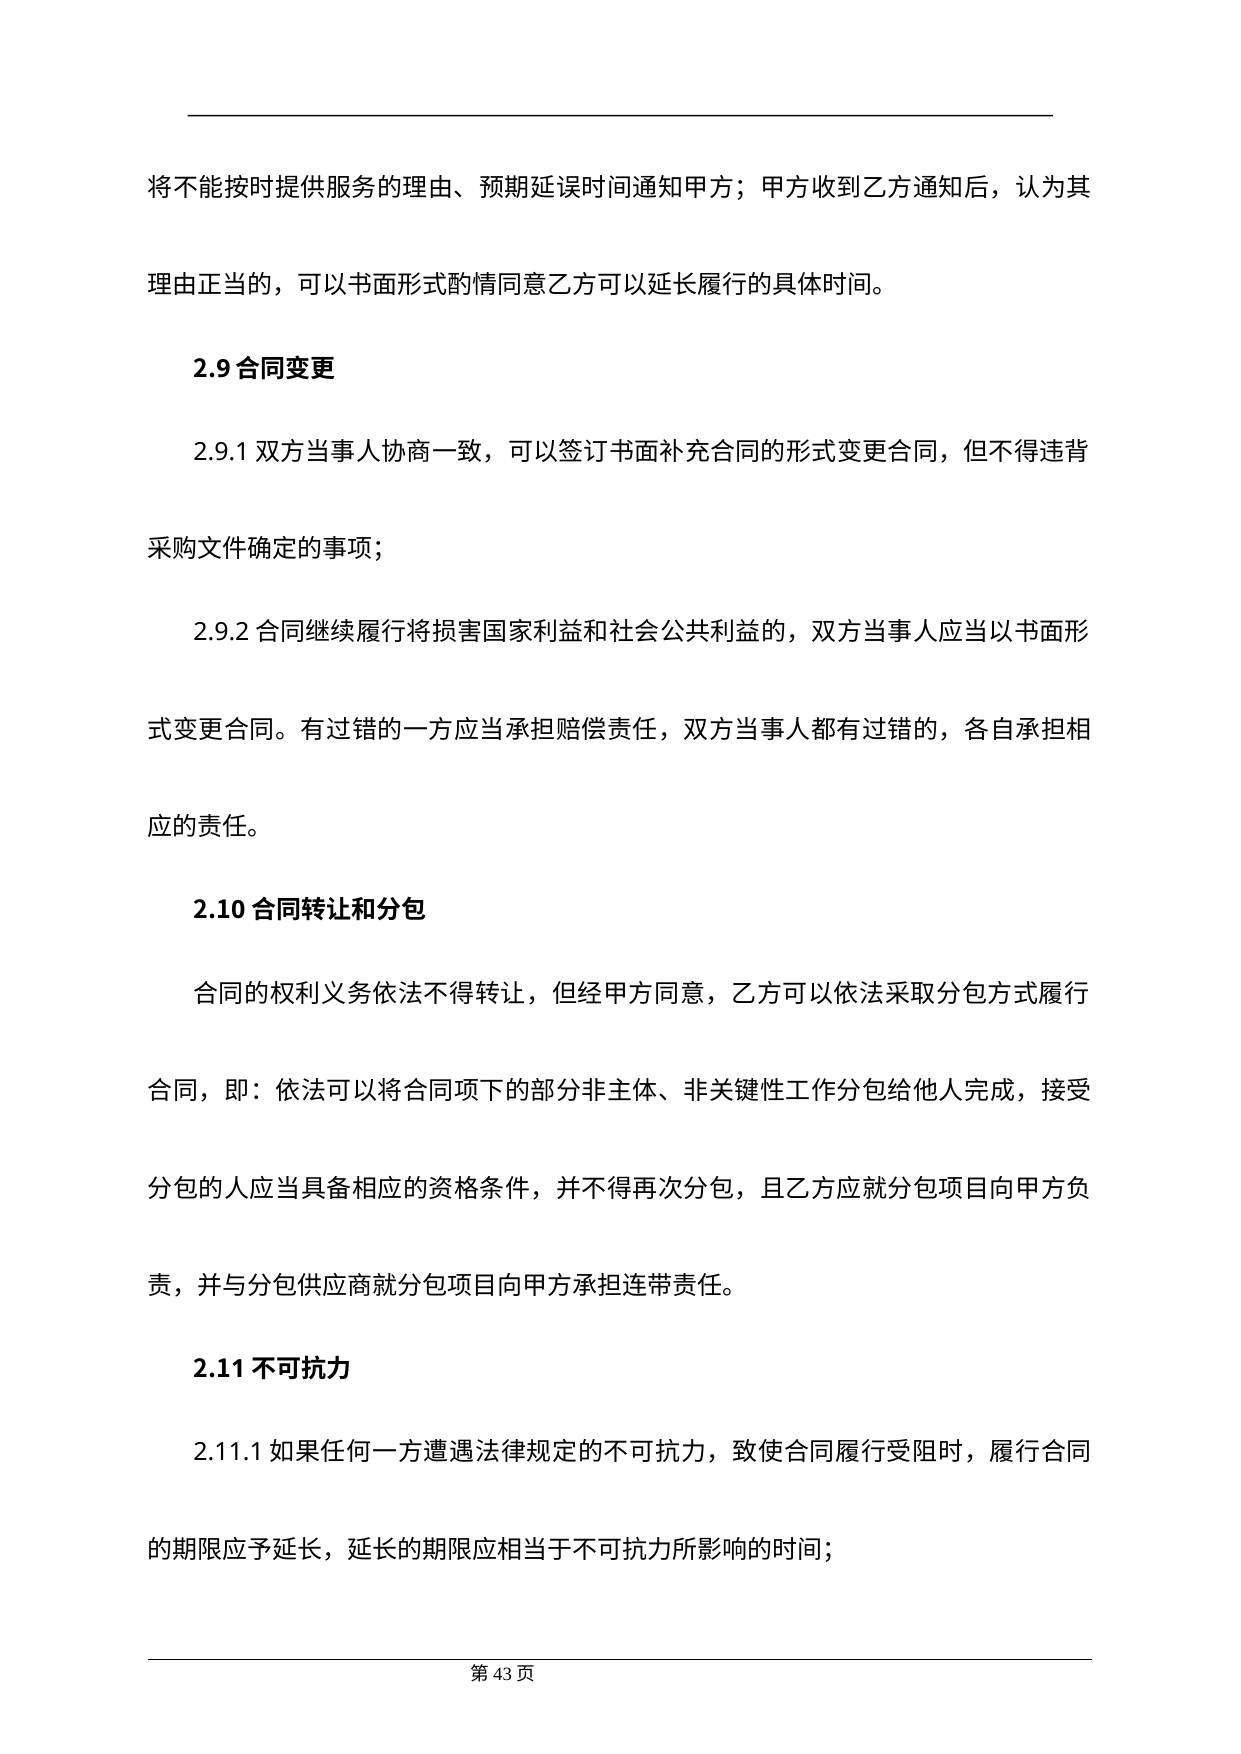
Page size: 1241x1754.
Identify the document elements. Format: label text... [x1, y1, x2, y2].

text 2.9.1双方当事人协商一致，可以签订书面补充合同的形式变更合同，但不得违背采购文件确定的事项； [148, 417, 1092, 579]
text 2.11 不可抗力 [148, 1334, 1092, 1399]
text 2.11.1如果任何一方遭遇法律规定的不可抗力，致使合同履行受阻时，履行合同的期限应予延长，延长的期限应相当于不可抗力所影响的时间； [148, 1417, 1092, 1580]
text 2.9.2合同继续履行将损害国家利益和社会公共利益的，双方当事人应当以书面形式变更合同。有过错的一方应当承担赔偿责任，双方当事人都有过错的，各自承担相应的责任。 [148, 597, 1092, 857]
text 2.10 合同转让和分包 [148, 876, 1092, 941]
text 2.9合同变更 [148, 334, 1092, 399]
text 合同的权利义务依法不得转让，但经甲方同意，乙方可以依法采取分包方式履行合同，即：依法可以将合同项下的部分非主体、非关键性工作分包给他人完成，接受分包的人应当具备相应的资格条件，并不得再次分包，且乙方应就分包项目向甲方负责，并与分包供应商就分包项目向甲方承担连带责任。 [148, 959, 1092, 1316]
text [148, 153, 1092, 316]
